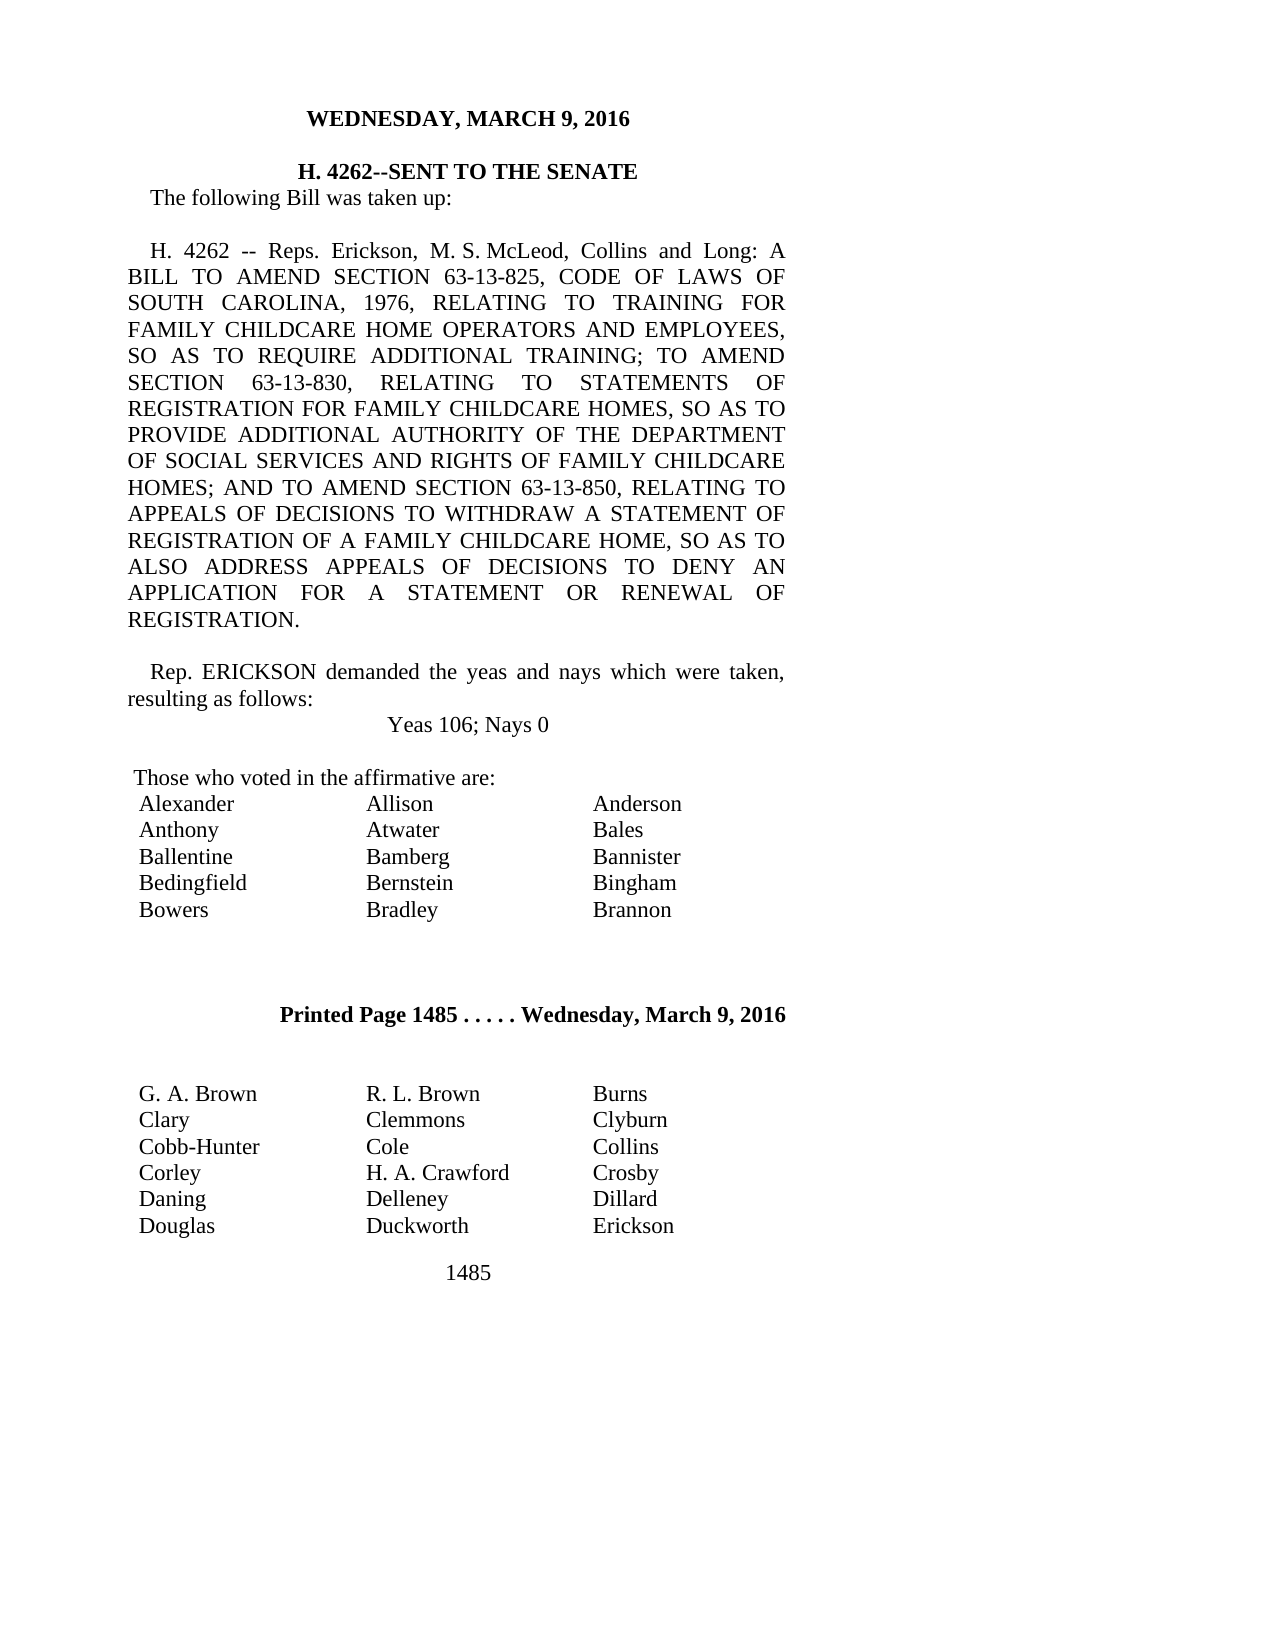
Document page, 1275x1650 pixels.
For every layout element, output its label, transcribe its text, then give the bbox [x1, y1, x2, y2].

text The following Bill was taken up: [127, 184, 786, 210]
table_cell Clemmons [355, 1106, 581, 1133]
table_cell Bamberg [355, 843, 581, 869]
table_cell Bingham [581, 869, 808, 896]
table_cell Brannon [581, 896, 808, 922]
text H. 4262--SENT TO THE SENATE [127, 158, 786, 184]
table_cell Dillard [581, 1186, 808, 1212]
table_cell Clary [128, 1106, 354, 1133]
table_cell Delleney [355, 1186, 581, 1212]
table_cell Douglas [128, 1212, 354, 1238]
text Yeas 106; Nays 0 [127, 711, 786, 737]
table_cell Bowers [128, 896, 354, 922]
table_header Anderson [581, 790, 808, 817]
table_cell Bradley [355, 896, 581, 922]
text Printed Page 1485 . . . . . Wednesday, March 9, 2016 [127, 1001, 786, 1027]
table_cell Cobb-Hunter [128, 1133, 354, 1159]
table_cell Collins [581, 1133, 808, 1159]
table_cell Bales [581, 817, 808, 843]
table_cell Anthony [128, 817, 354, 843]
table_cell Clyburn [581, 1106, 808, 1133]
table_cell Erickson [581, 1212, 808, 1238]
table_header G. A. Brown [128, 1080, 354, 1106]
text Those who voted in the affirmative are: [127, 764, 786, 790]
table_cell Atwater [355, 817, 581, 843]
table_cell Daning [128, 1186, 354, 1212]
table_cell Bannister [581, 843, 808, 869]
table_cell Bedingfield [128, 869, 354, 896]
table_cell Cole [355, 1133, 581, 1159]
table_header R. L. Brown [355, 1080, 581, 1106]
table_cell H. A. Crawford [355, 1159, 581, 1186]
text Rep. ERICKSON demanded the yeas and nays which were taken, resulting as follows: [127, 658, 786, 711]
table_header Allison [355, 790, 581, 817]
table_cell Corley [128, 1159, 354, 1186]
table_cell Ballentine [128, 843, 354, 869]
table_header Burns [581, 1080, 808, 1106]
table_cell Crosby [581, 1159, 808, 1186]
table_header Alexander [128, 790, 354, 817]
text H. 4262 -- Reps. Erickson, M. S. McLeod, Collins and Long: A BILL TO AMEND SECTION 63-13-825, CODE OF LAWS OF SOUTH CAROLINA, 1976, RELATING TO TRAINING FOR FAMILY CHILDCARE HOME OPERATORS AND EMPLOYEES, SO AS TO REQUIRE ADDITIONAL TRAINING; TO AMEND SECTION 63-13-830, RELATING TO STATEMENTS OF REGISTRATION FOR FAMILY CHILDCARE HOMES, SO AS TO PROVIDE ADDITIONAL AUTHORITY OF THE DEPARTMENT OF SOCIAL SERVICES AND RIGHTS OF FAMILY CHILDCARE HOMES; AND TO AMEND SECTION 63-13-850, RELATING TO APPEALS OF DECISIONS TO WITHDRAW A STATEMENT OF REGISTRATION OF A FAMILY CHILDCARE HOME, SO AS TO ALSO ADDRESS APPEALS OF DECISIONS TO DENY AN APPLICATION FOR A STATEMENT OR RENEWAL OF REGISTRATION. [127, 237, 786, 632]
table_cell Bernstein [355, 869, 581, 896]
table_cell Duckworth [355, 1212, 581, 1238]
